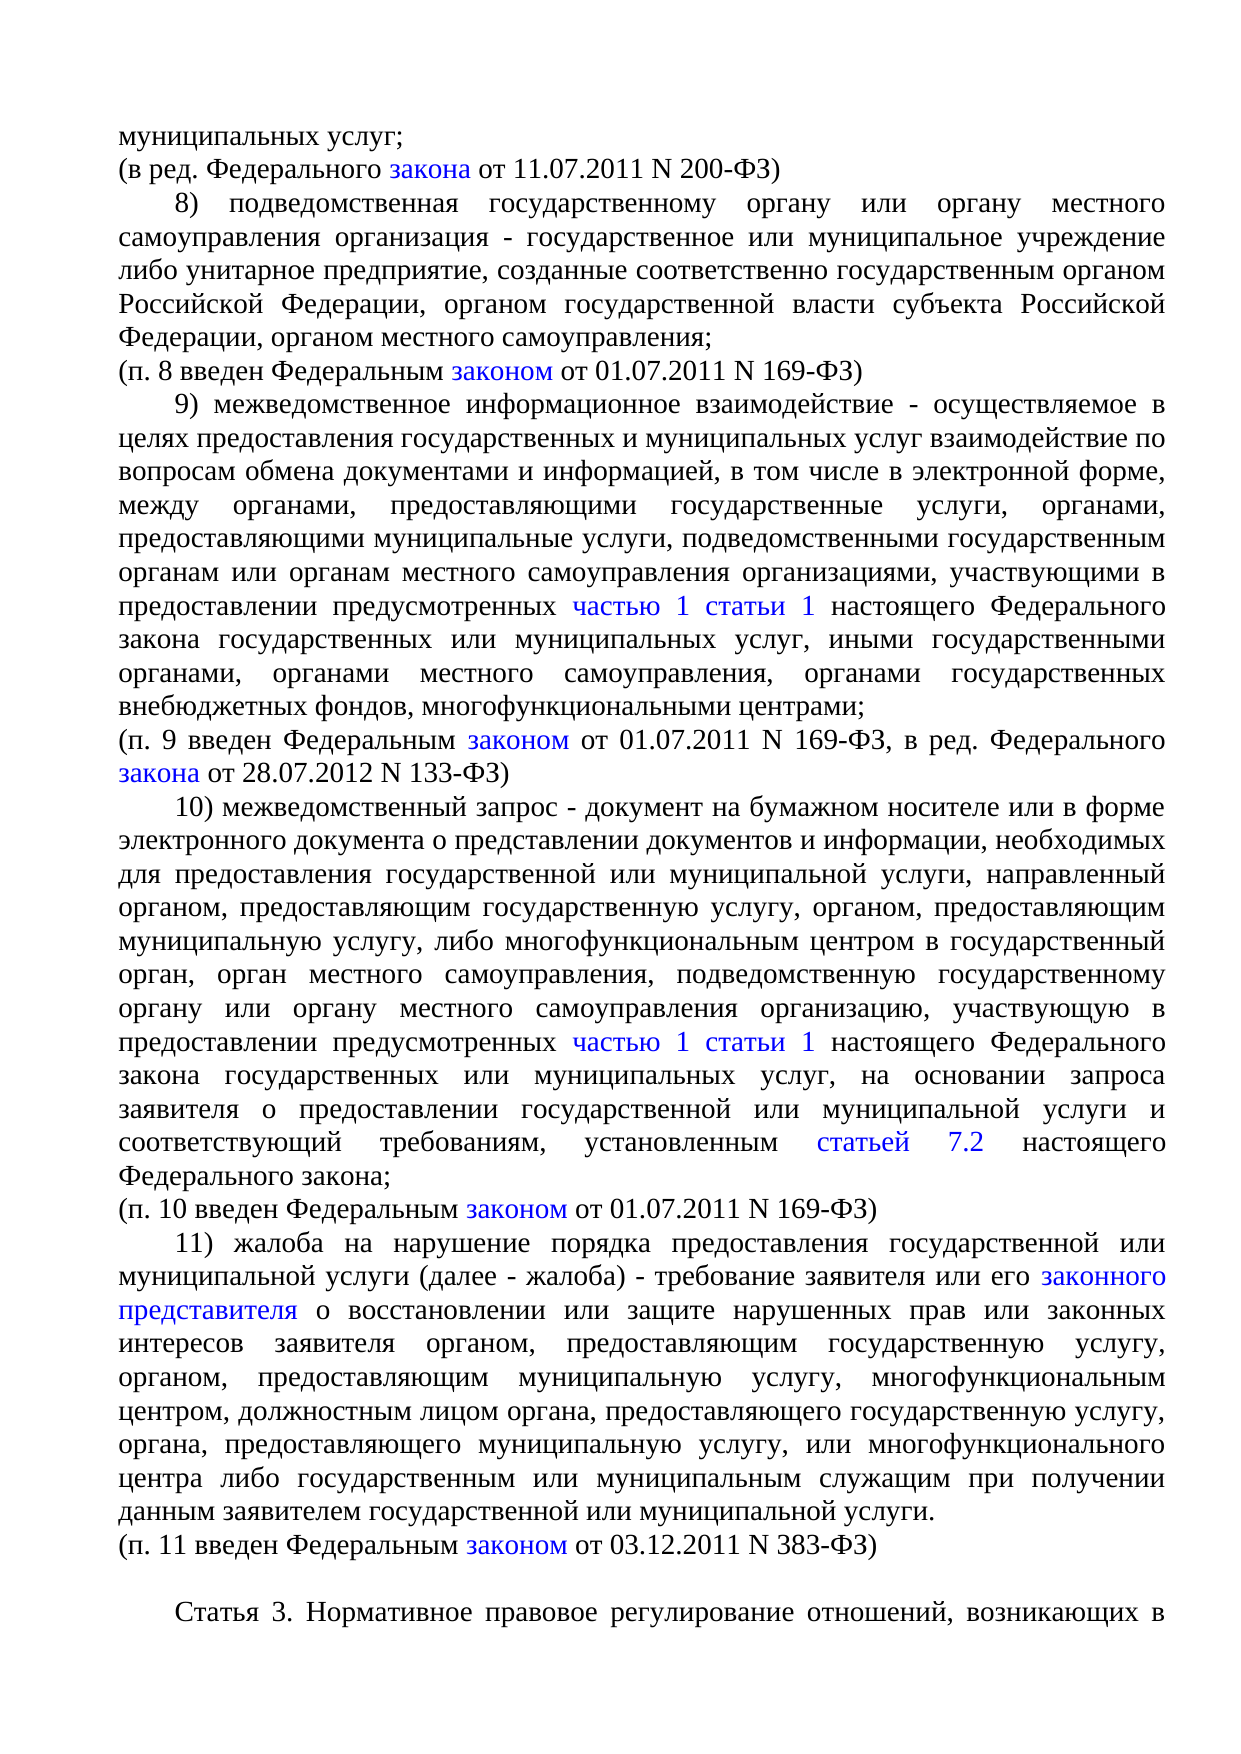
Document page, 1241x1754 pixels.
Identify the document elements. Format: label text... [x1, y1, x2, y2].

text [118, 118, 1166, 152]
text 10) межведомственный запрос - документ на бумажном носителе или в форме электронного документа о представлении документов и информации, необходимых для предоставления государственной или муниципальной услуги, направленный органом, предоставляющим государственную услугу, органом, предоставляющим муниципальную услугу, либо многофункциональным центром в государственный орган, орган местного самоуправления, подведомственную государственному органу или органу местного самоуправления организацию, участвующую в предоставлении предусмотренных частью 1 статьи 1 настоящего Федерального закона государственных или муниципальных услуг, на основании запроса заявителя о предоставлении государственной или муниципальной услуги и соответствующий требованиям, установленным статьей 7.2 настоящего Федерального закона; [118, 789, 1166, 1191]
text 8) подведомственная государственному органу или органу местного самоуправления организация - государственное или муниципальное учреждение либо унитарное предприятие, созданные соответственно государственным органом Российской Федерации, органом государственной власти субъекта Российской Федерации, органом местного самоуправления; [118, 185, 1166, 353]
text (п. 9 введен Федеральным законом от 01.07.2011 N 169-ФЗ, в ред. Федерального закона от 28.07.2012 N 133-ФЗ) [118, 722, 1166, 789]
text (в ред. Федерального закона от 11.07.2011 N 200-ФЗ) [118, 152, 1166, 185]
text (п. 8 введен Федеральным законом от 01.07.2011 N 169-ФЗ) [118, 353, 1166, 386]
text 9) межведомственное информационное взаимодействие - осуществляемое в целях предоставления государственных и муниципальных услуг взаимодействие по вопросам обмена документами и информацией, в том числе в электронной форме, между органами, предоставляющими государственные услуги, органами, предоставляющими муниципальные услуги, подведомственными государственным органам или органам местного самоуправления организациями, участвующими в предоставлении предусмотренных частью 1 статьи 1 настоящего Федерального закона государственных или муниципальных услуг, иными государственными органами, органами местного самоуправления, органами государственных внебюджетных фондов, многофункциональными центрами; [118, 386, 1166, 722]
text 11) жалоба на нарушение порядка предоставления государственной или муниципальной услуги (далее - жалоба) - требование заявителя или его законного представителя о восстановлении или защите нарушенных прав или законных интересов заявителя органом, предоставляющим государственную услугу, органом, предоставляющим муниципальную услугу, многофункциональным центром, должностным лицом органа, предоставляющего государственную услугу, органа, предоставляющего муниципальную услугу, или многофункционального центра либо государственным или муниципальным служащим при получении данным заявителем государственной или муниципальной услуги. [118, 1225, 1166, 1527]
text (п. 10 введен Федеральным законом от 01.07.2011 N 169-ФЗ) [118, 1191, 1166, 1225]
text (п. 11 введен Федеральным законом от 03.12.2011 N 383-ФЗ) [118, 1527, 1166, 1560]
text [118, 1594, 1166, 1627]
